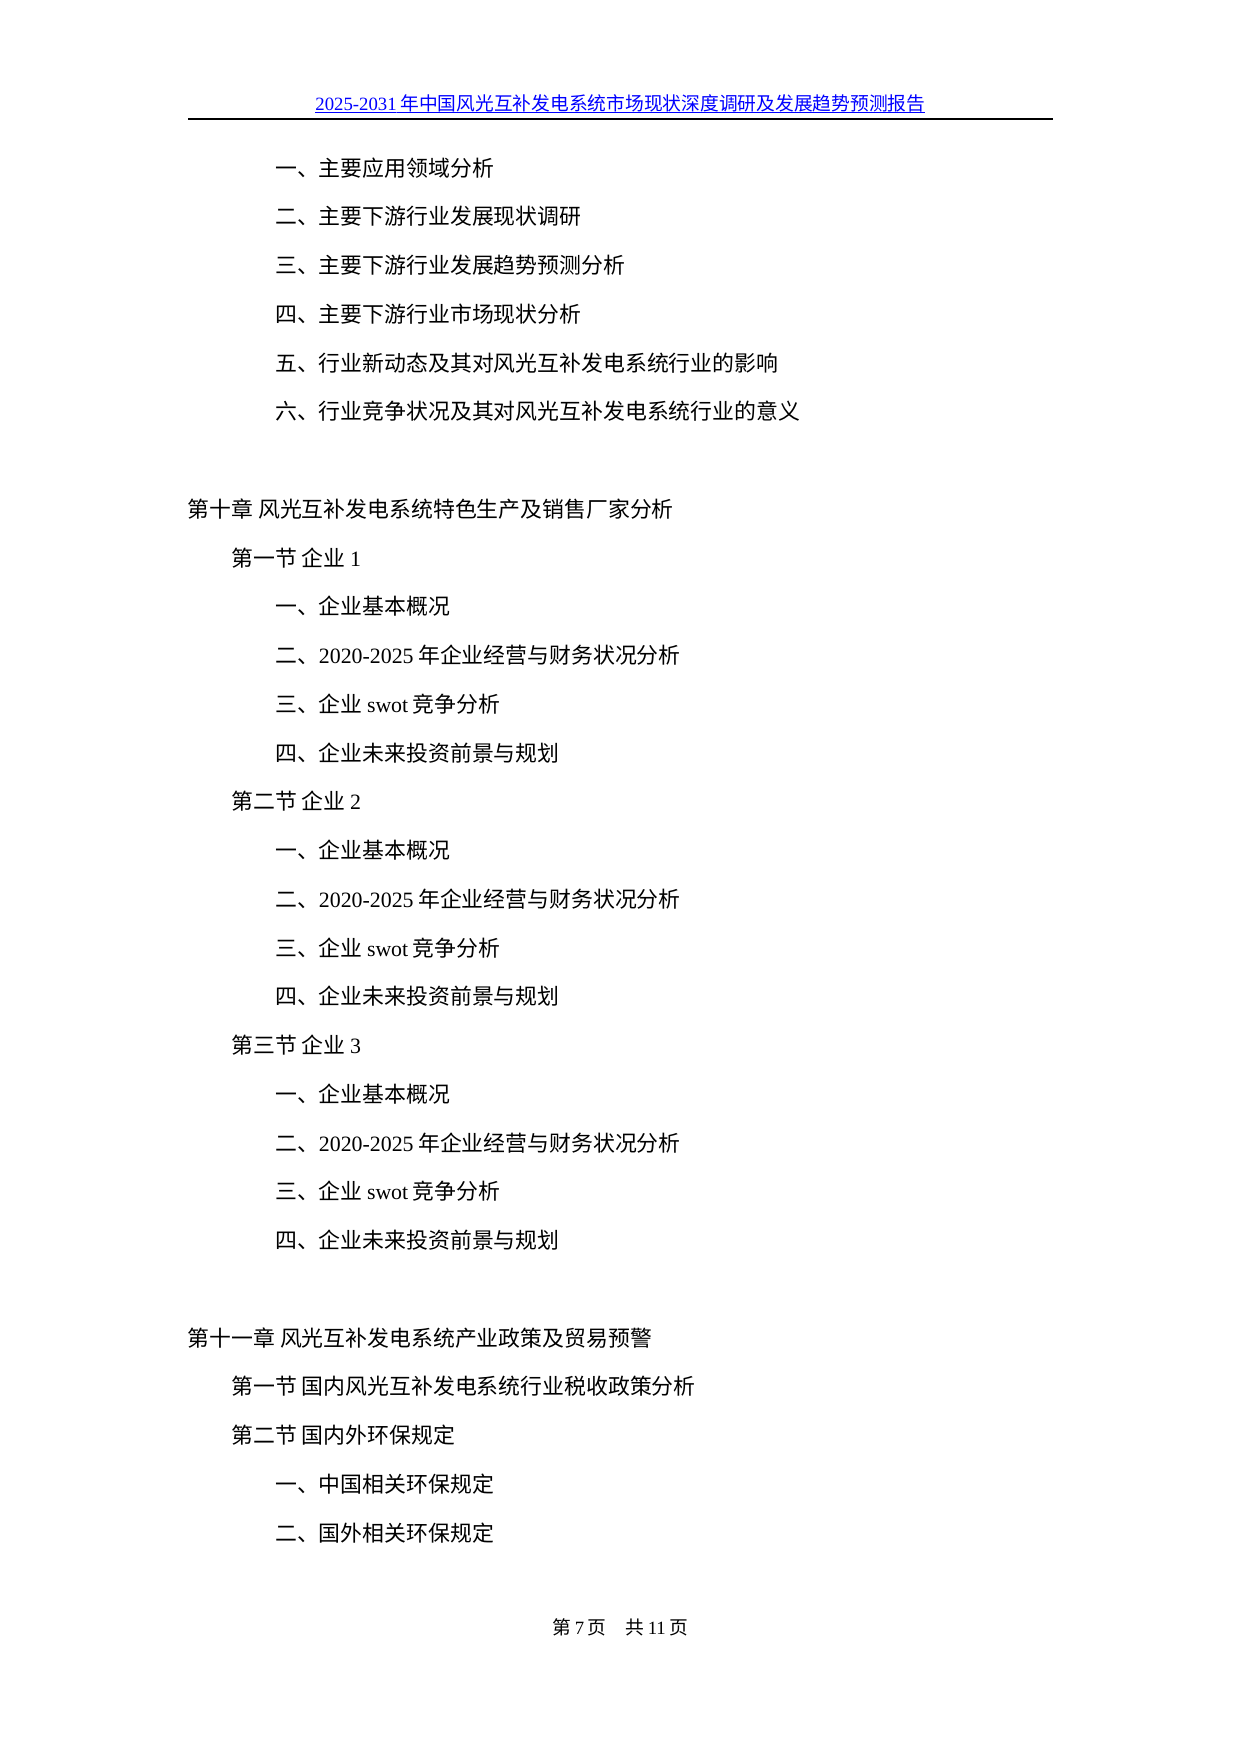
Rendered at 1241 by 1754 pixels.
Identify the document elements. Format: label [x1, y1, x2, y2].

text [187, 150, 1053, 1548]
